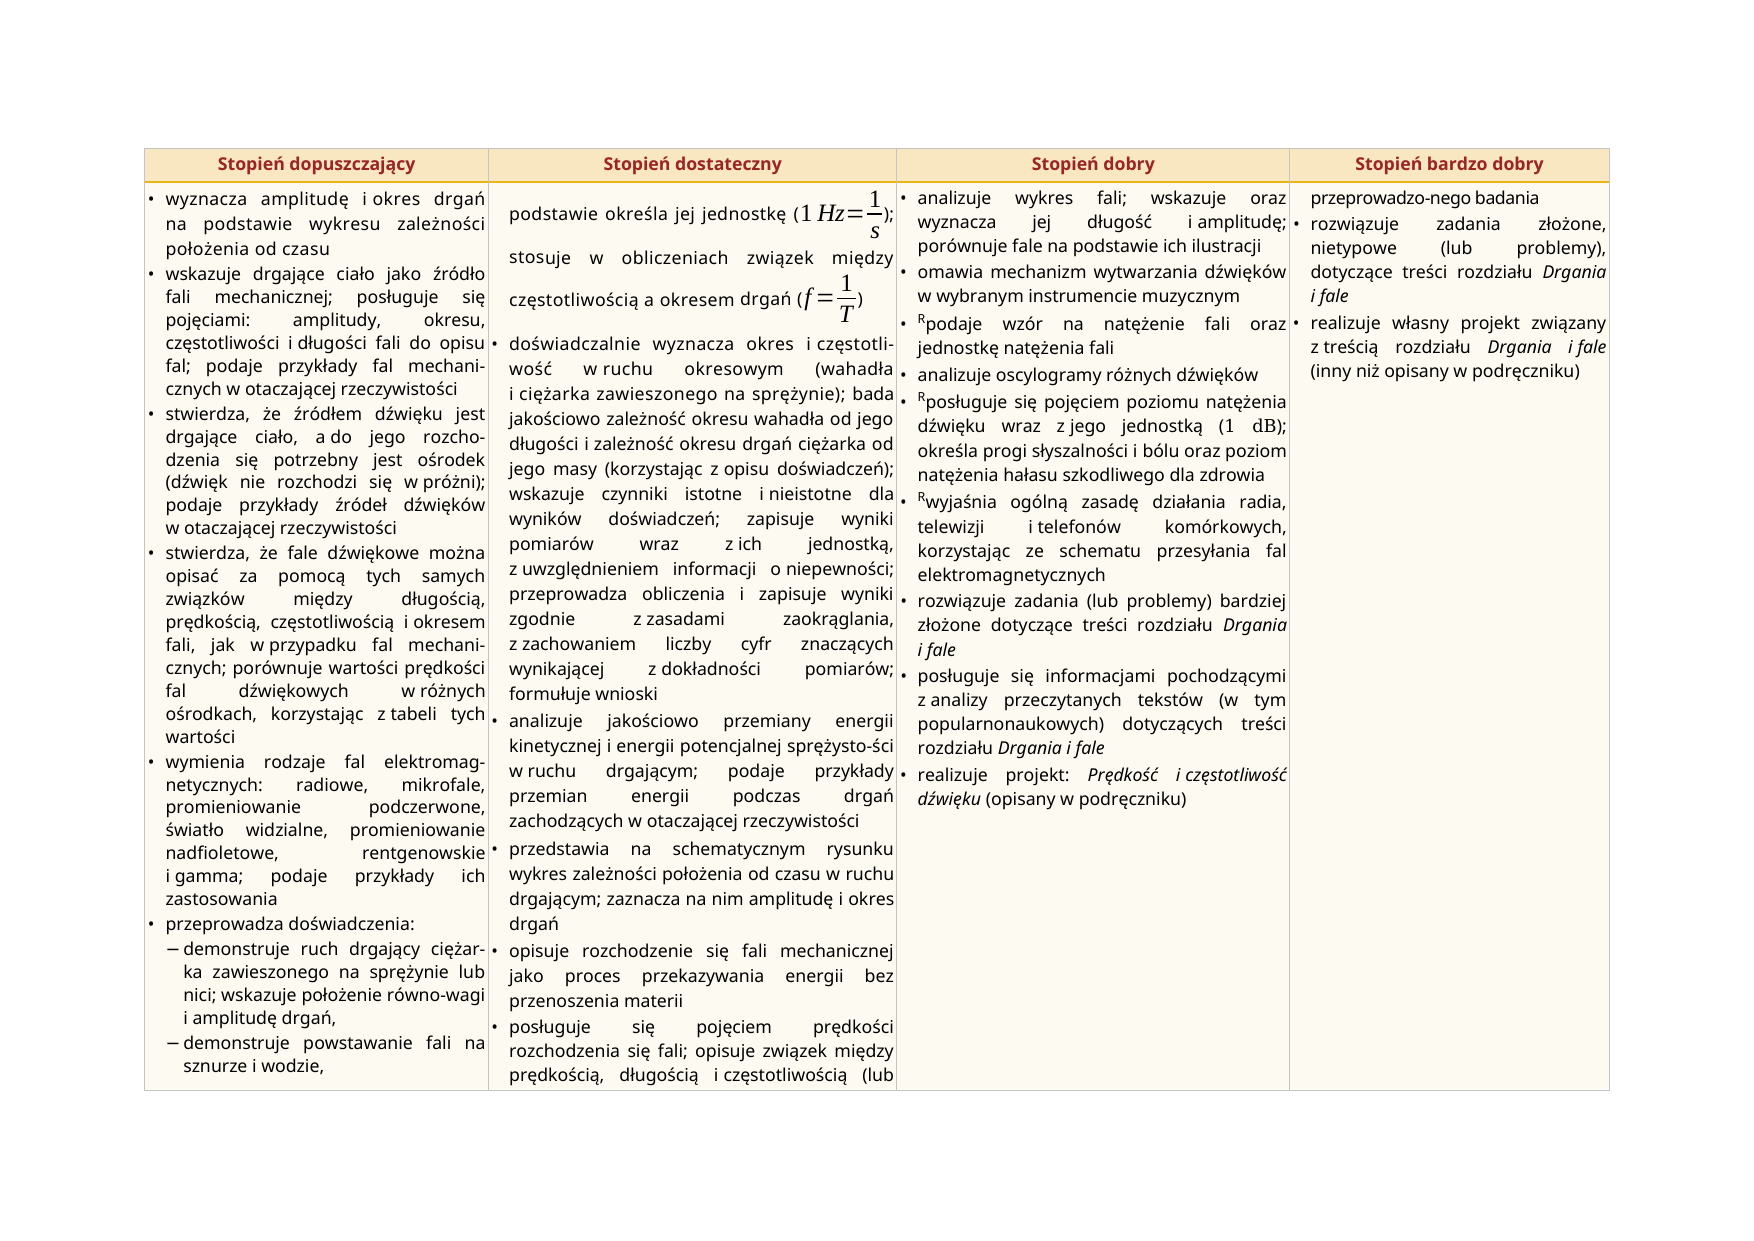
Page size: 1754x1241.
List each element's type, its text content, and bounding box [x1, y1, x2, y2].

table_header Stopień dopuszczający [145, 149, 488, 181]
table_header Stopień dobry [897, 149, 1289, 181]
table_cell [489, 183, 896, 1089]
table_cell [1290, 183, 1609, 1089]
table_header Stopień dostateczny [489, 149, 896, 181]
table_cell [897, 183, 1289, 1089]
table_header Stopień bardzo dobry [1290, 149, 1609, 181]
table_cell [145, 183, 488, 1089]
